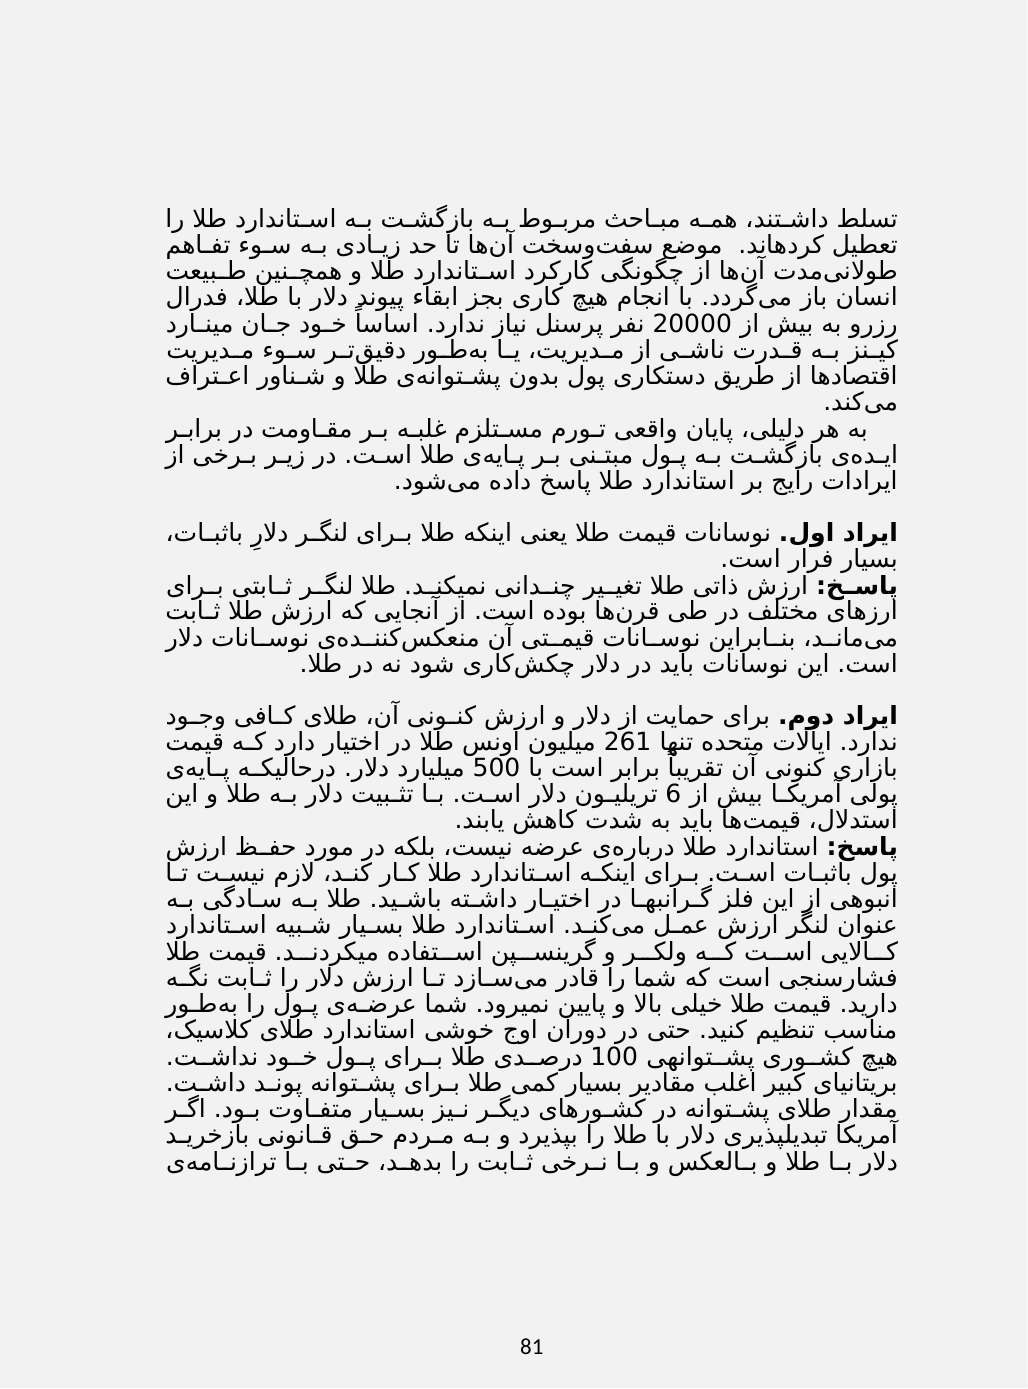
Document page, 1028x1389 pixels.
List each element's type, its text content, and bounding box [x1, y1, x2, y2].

text به هر دلیلی، پایان واقعی تورم مستلزم غلبه بر مقاومت در برابر ایده‌ی بازگشت به پول مبتنی بر پایه‌ی طلا است. در زیر برخی از ایرادات رایج بر استاندارد طلا پاسخ داده می‌شود. [165, 417, 898, 496]
text ایراد اول. نوسانات قیمت طلا یعنی اینکه طلا برای لنگر دلارِ باثبات، بسیار فرار است. [165, 521, 898, 573]
text پاسخ: ارزش ذاتی طلا تغییر چندانی نمیکند. طلا لنگر ثابتی برای ارزهای مختلف در طی قرن‌ها بوده است. از آنجایی که ارزش طلا ثابت می‌ماند، بنابراین نوسانات قیمتی آن منعکس‌کننده‌ی نوسانات دلار است. این نوسانات باید در دلار چکش‌کاری شود نه در طلا. [165, 573, 898, 678]
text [165, 207, 898, 417]
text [165, 835, 898, 1176]
text ایراد دوم. برای حمایت از دلار و ارزش کنونی آن، طلای کافی وجود ندارد. ایالات متحده تنها 261 میلیون اونس طلا در اختیار دارد که قیمت بازاری کنونی آن تقریباً برابر است با 500 میلیارد دلار. درحالیکه پایه‌ی پولی آمریکا بیش از 6 تریلیون دلار است. با تثبیت دلار به طلا و این استدلال، قیمت‌ها باید به شدت کاهش یابند. [165, 703, 898, 835]
